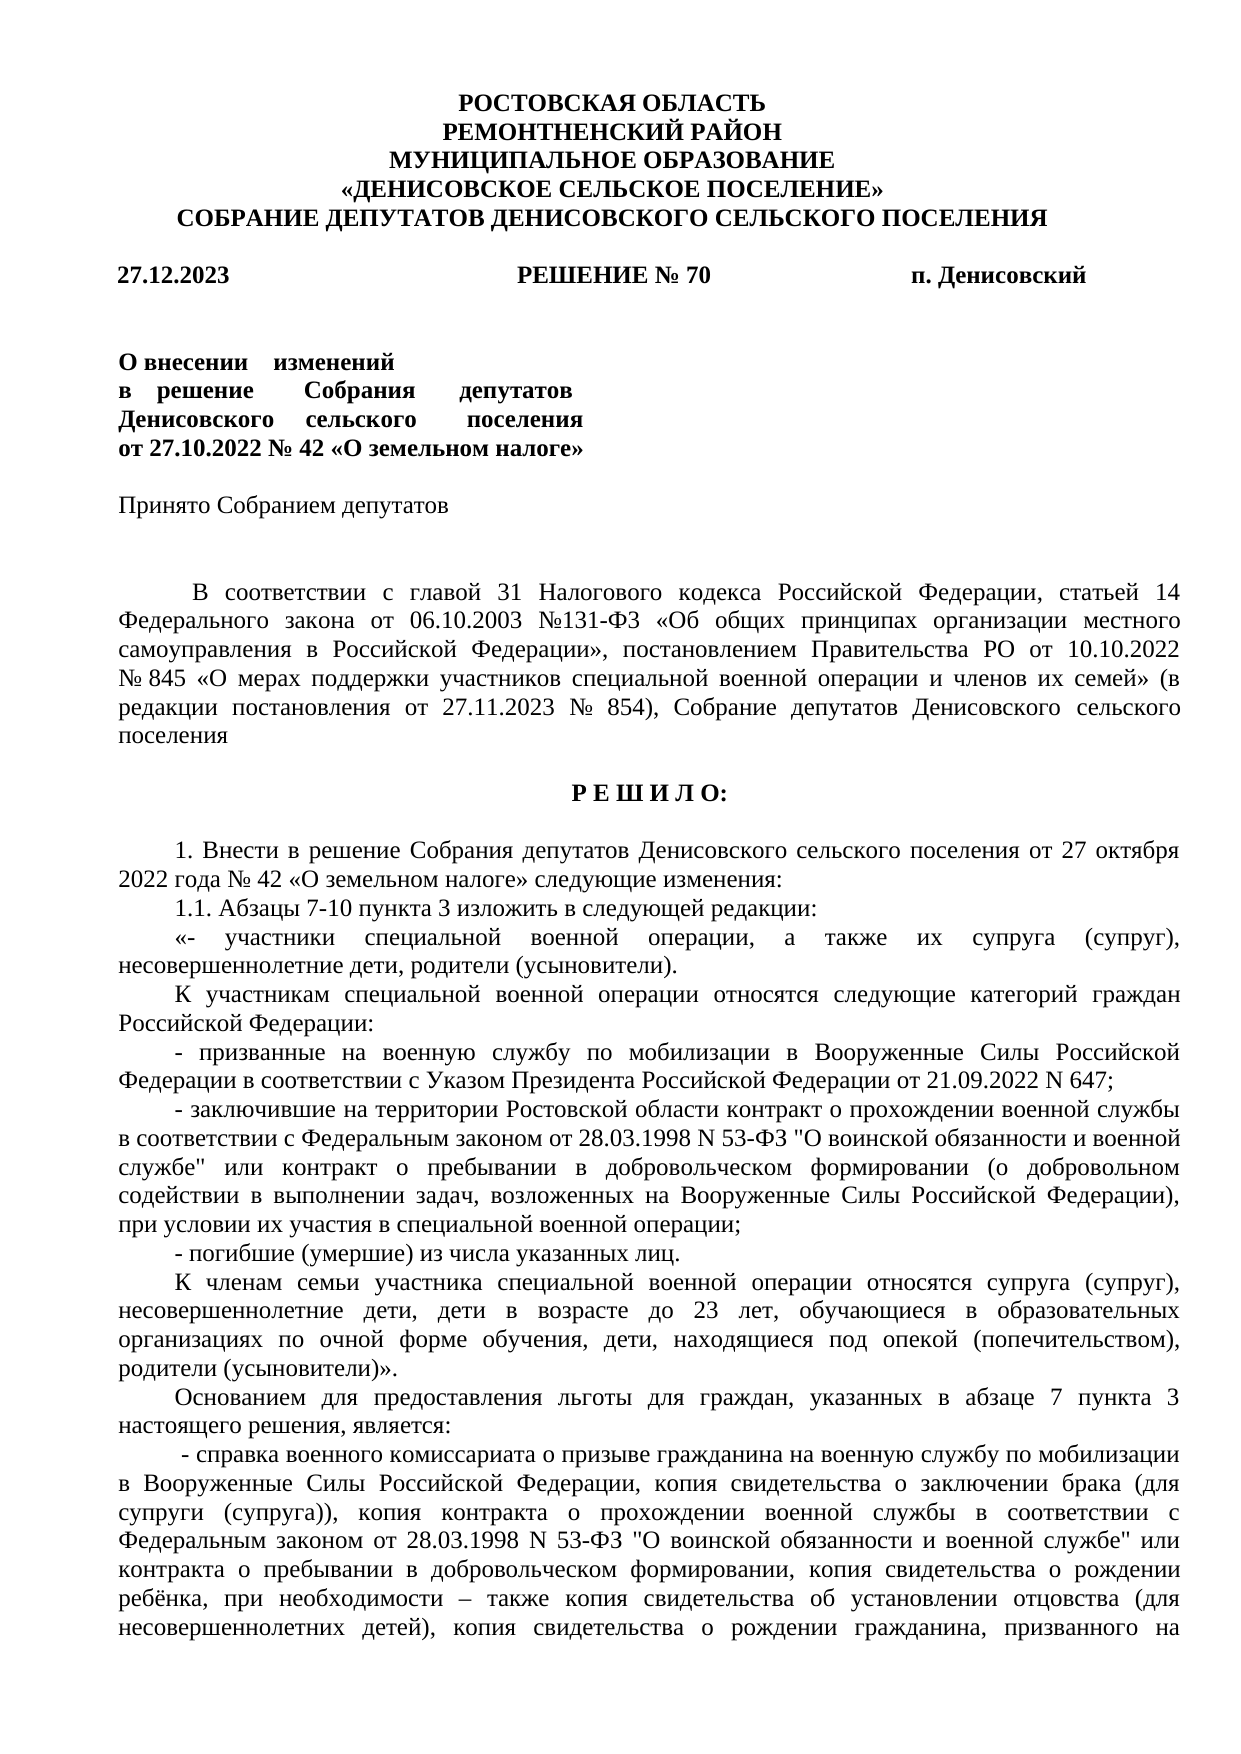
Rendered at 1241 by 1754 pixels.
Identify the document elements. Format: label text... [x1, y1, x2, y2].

text К членам семьи участника специальной военной операции относятся супруга (супруг), несовершеннолетние дети, дети в возрасте до 23 лет, обучающиеся в образовательных организациях по очной форме обучения, дети, находящиеся под опекой (попечительством), родители (усыновители)». [118, 1267, 1181, 1382]
text от 27.10.2022 № 42 «О земельном налоге» [118, 433, 1181, 462]
text - призванные на военную службу по мобилизации в Вооруженные Силы Российской Федерации в соответствии с Указом Президента Российской Федерации от 21.09.2022 N 647; [118, 1037, 1181, 1094]
text 1.1. Абзацы 7-10 пункта 3 изложить в следующей редакции: [118, 893, 1181, 922]
text Принято Собранием депутатов [118, 490, 1181, 519]
text РОСТОВСКАЯ ОБЛАСТЬ [43, 88, 1181, 117]
text О внесении изменений [118, 347, 1181, 375]
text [118, 1439, 1181, 1640]
text 27.12.2023 РЕШЕНИЕ № 70 п. Денисовский [43, 260, 1181, 289]
text - погибшие (умершие) из числа указанных лиц. [118, 1238, 1181, 1267]
text К участникам специальной военной операции относятся следующие категорий граждан Российской Федерации: [118, 979, 1181, 1037]
text МУНИЦИПАЛЬНОЕ ОБРАЗОВАНИЕ [43, 145, 1181, 174]
text в решение Собрания депутатов [118, 375, 1181, 404]
text Денисовского сельского поселения [118, 404, 1181, 433]
text В соответствии с главой 31 Налогового кодекса Российской Федерации, статьей 14 Федерального закона от 06.10.2003 №131-Ф3 «Об общих принципах организации местного самоуправления в Российской Федерации», постановлением Правительства РО от 10.10.2022 № 845 «О мерах поддержки участников специальной военной операции и членов их семей» (в редакции постановления от 27.11.2023 № 854), Собрание депутатов Денисовского сельского поселения [118, 577, 1181, 749]
text Р Е Ш И Л О: [118, 778, 1181, 807]
text 1. Внести в решение Собрания депутатов Денисовского сельского поселения от 27 октября 2022 года № 42 «О земельном налоге» следующие изменения: [118, 835, 1181, 893]
text РЕМОНТНЕНСКИЙ РАЙОН [43, 117, 1181, 145]
text Основанием для предоставления льготы для граждан, указанных в абзаце 7 пункта 3 настоящего решения, является: [118, 1382, 1181, 1439]
text «ДЕНИСОВСКОЕ СЕЛЬСКОЕ ПОСЕЛЕНИЕ» [43, 174, 1181, 203]
text «- участники специальной военной операции, а также их супруга (супруг), несовершеннолетние дети, родители (усыновители). [118, 922, 1181, 979]
text СОБРАНИЕ ДЕПУТАТОВ ДЕНИСОВСКОГО СЕЛЬСКОГО ПОСЕЛЕНИЯ [43, 203, 1181, 232]
text - заключившие на территории Ростовской области контракт о прохождении военной службы в соответствии с Федеральным законом от 28.03.1998 N 53-ФЗ "О воинской обязанности и военной службе" или контракт о пребывании в добровольческом формировании (о добровольном содействии в выполнении задач, возложенных на Вооруженные Силы Российской Федерации), при условии их участия в специальной военной операции; [118, 1094, 1181, 1238]
